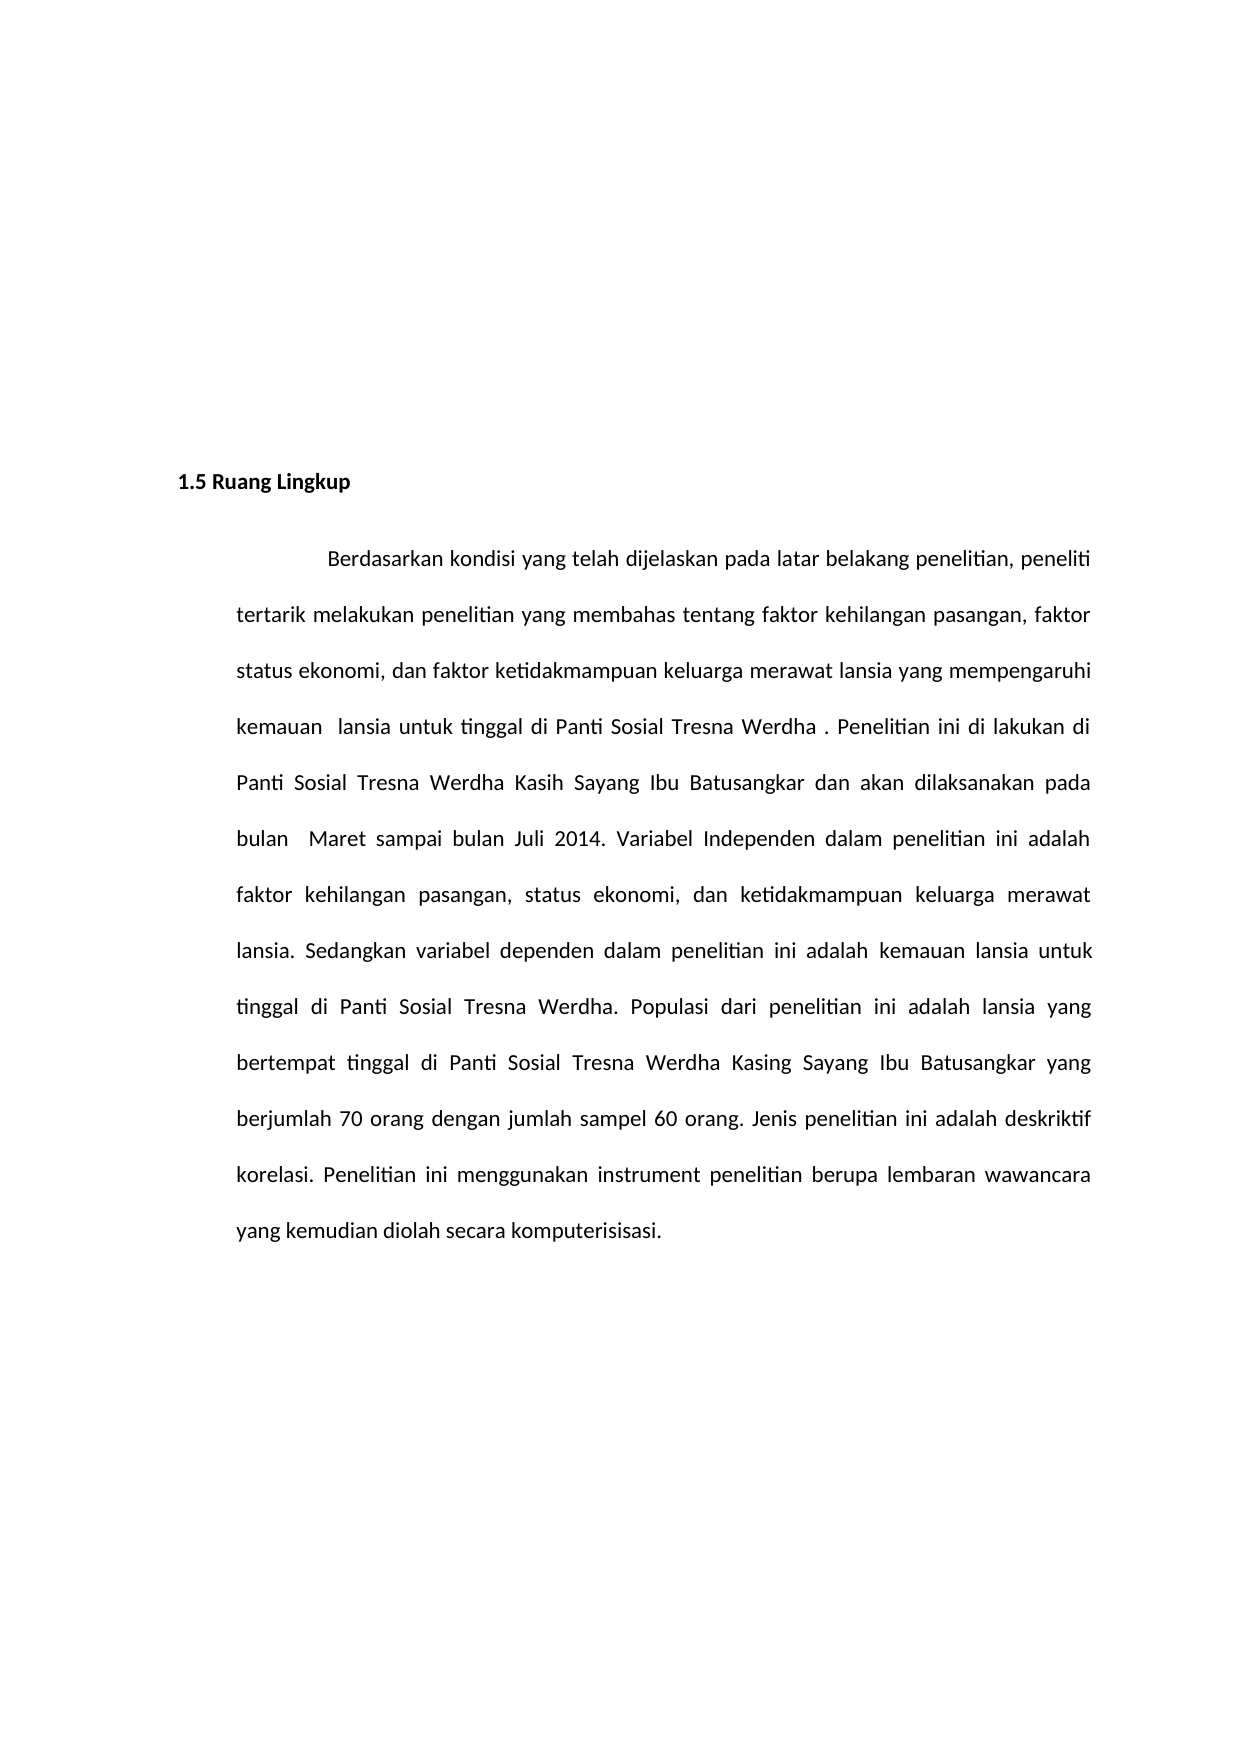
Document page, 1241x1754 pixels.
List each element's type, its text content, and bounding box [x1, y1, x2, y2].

text 1.5 Ruang Lingkup [177, 467, 1092, 495]
text Berdasarkan kondisi yang telah dijelaskan pada latar belakang penelitian, peneliti tertarik melakukan penelitian yang membahas tentang faktor kehilangan pasangan, faktor status ekonomi, dan faktor ketidakmampuan keluarga merawat lansia yang mempengaruhi kemauan lansia untuk tinggal di Panti Sosial Tresna Werdha . Penelitian ini di lakukan di Panti Sosial Tresna Werdha Kasih Sayang Ibu Batusangkar dan akan dilaksanakan pada bulan Maret sampai bulan Juli 2014. Variabel Independen dalam penelitian ini adalah faktor kehilangan pasangan, status ekonomi, dan ketidakmampuan keluarga merawat lansia. Sedangkan variabel dependen dalam penelitian ini adalah kemauan lansia untuk tinggal di Panti Sosial Tresna Werdha. Populasi dari penelitian ini adalah lansia yang bertempat tinggal di Panti Sosial Tresna Werdha Kasing Sayang Ibu Batusangkar yang berjumlah 70 orang dengan jumlah sampel 60 orang. Jenis penelitian ini adalah deskriktif korelasi. Penelitian ini menggunakan instrument penelitian berupa lembaran wawancara yang kemudian diolah secara komputerisisasi. [236, 544, 1092, 1244]
